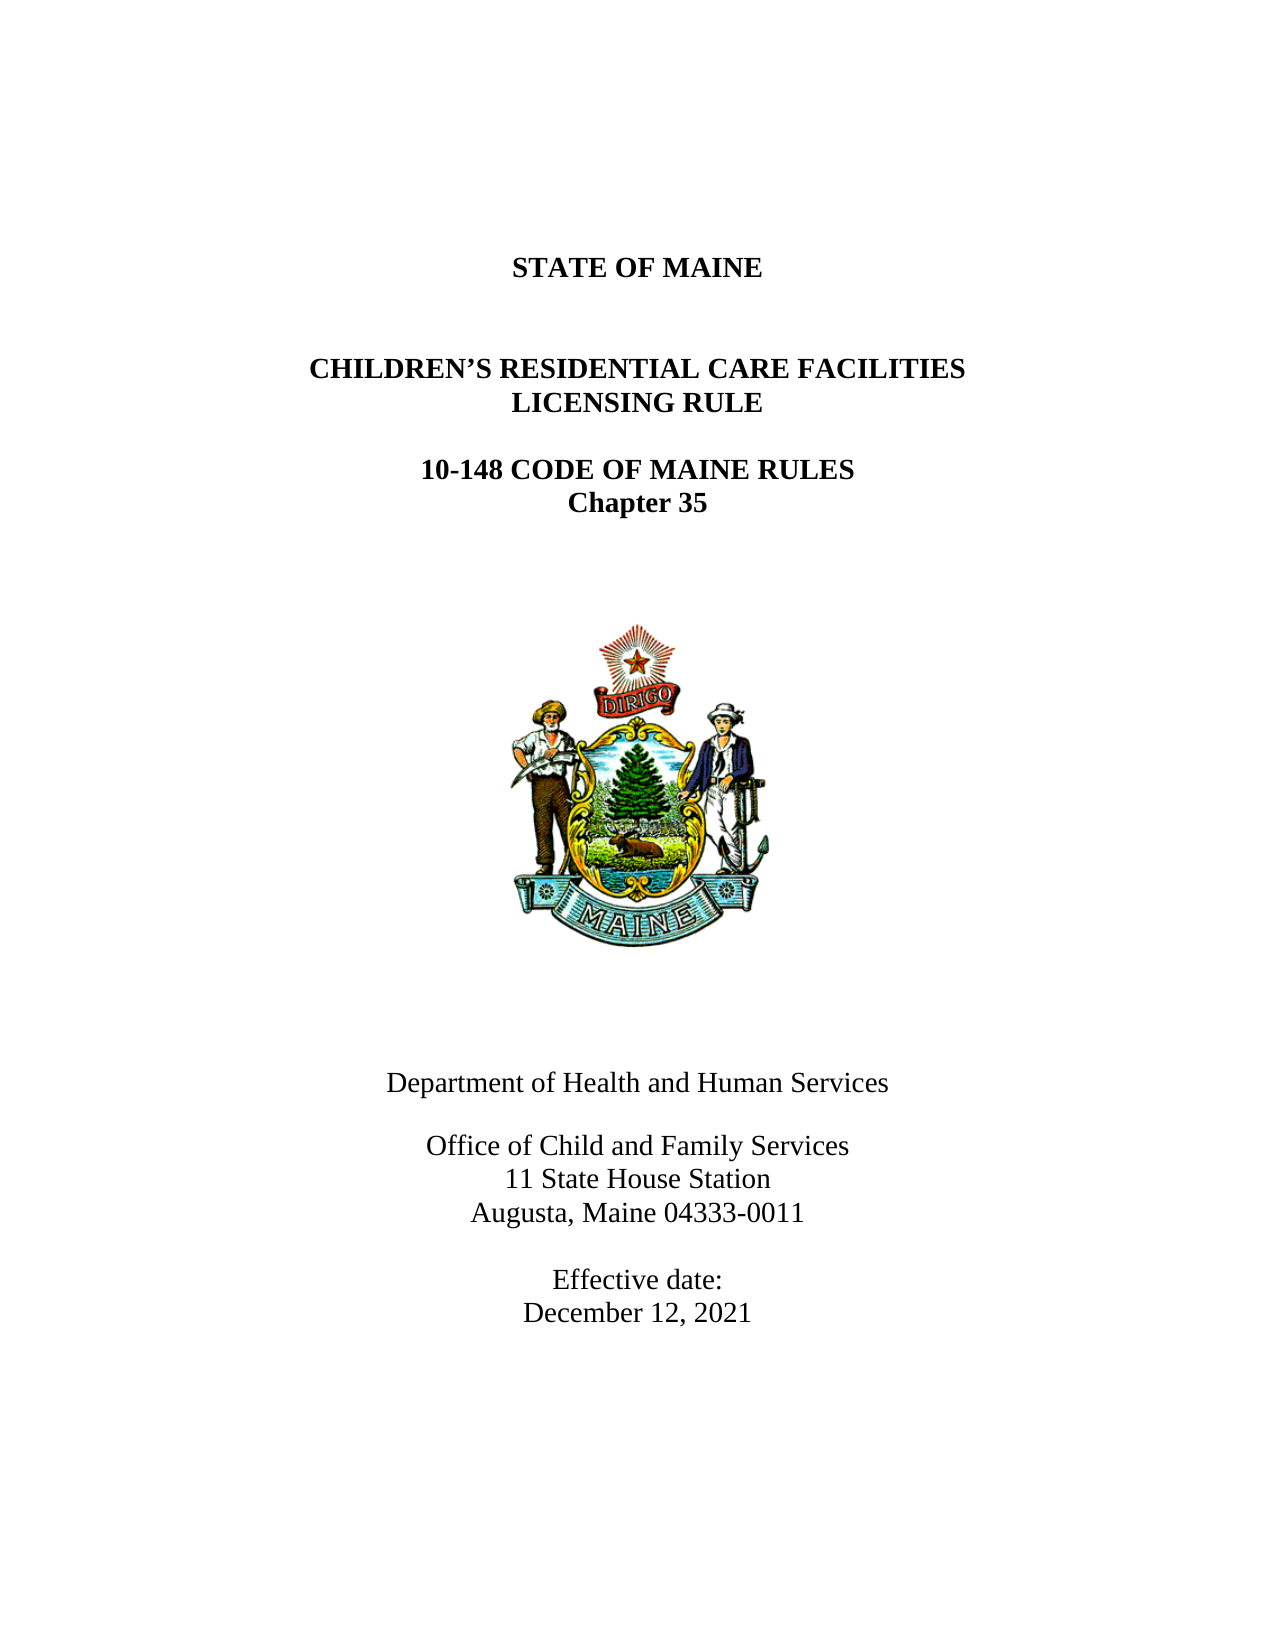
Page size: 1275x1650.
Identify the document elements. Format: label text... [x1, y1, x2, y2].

text 10-148 CODE OF MAINE RULES [150, 452, 1125, 485]
text Augusta, Maine 04333-0011 [150, 1195, 1125, 1228]
text STATE OF MAINE [150, 251, 1125, 284]
text Effective date: [150, 1262, 1125, 1296]
text Department of Health and Human Services [150, 1066, 1125, 1099]
text children’s residential care facilities [150, 351, 1125, 385]
text LICENSING RULE [150, 385, 1125, 418]
text 11 State House Station [150, 1161, 1125, 1195]
text Office of Child and Family Services [150, 1128, 1125, 1161]
text December 12, 2021 [150, 1296, 1125, 1329]
text Chapter 35 [150, 485, 1125, 519]
picture [497, 619, 778, 965]
